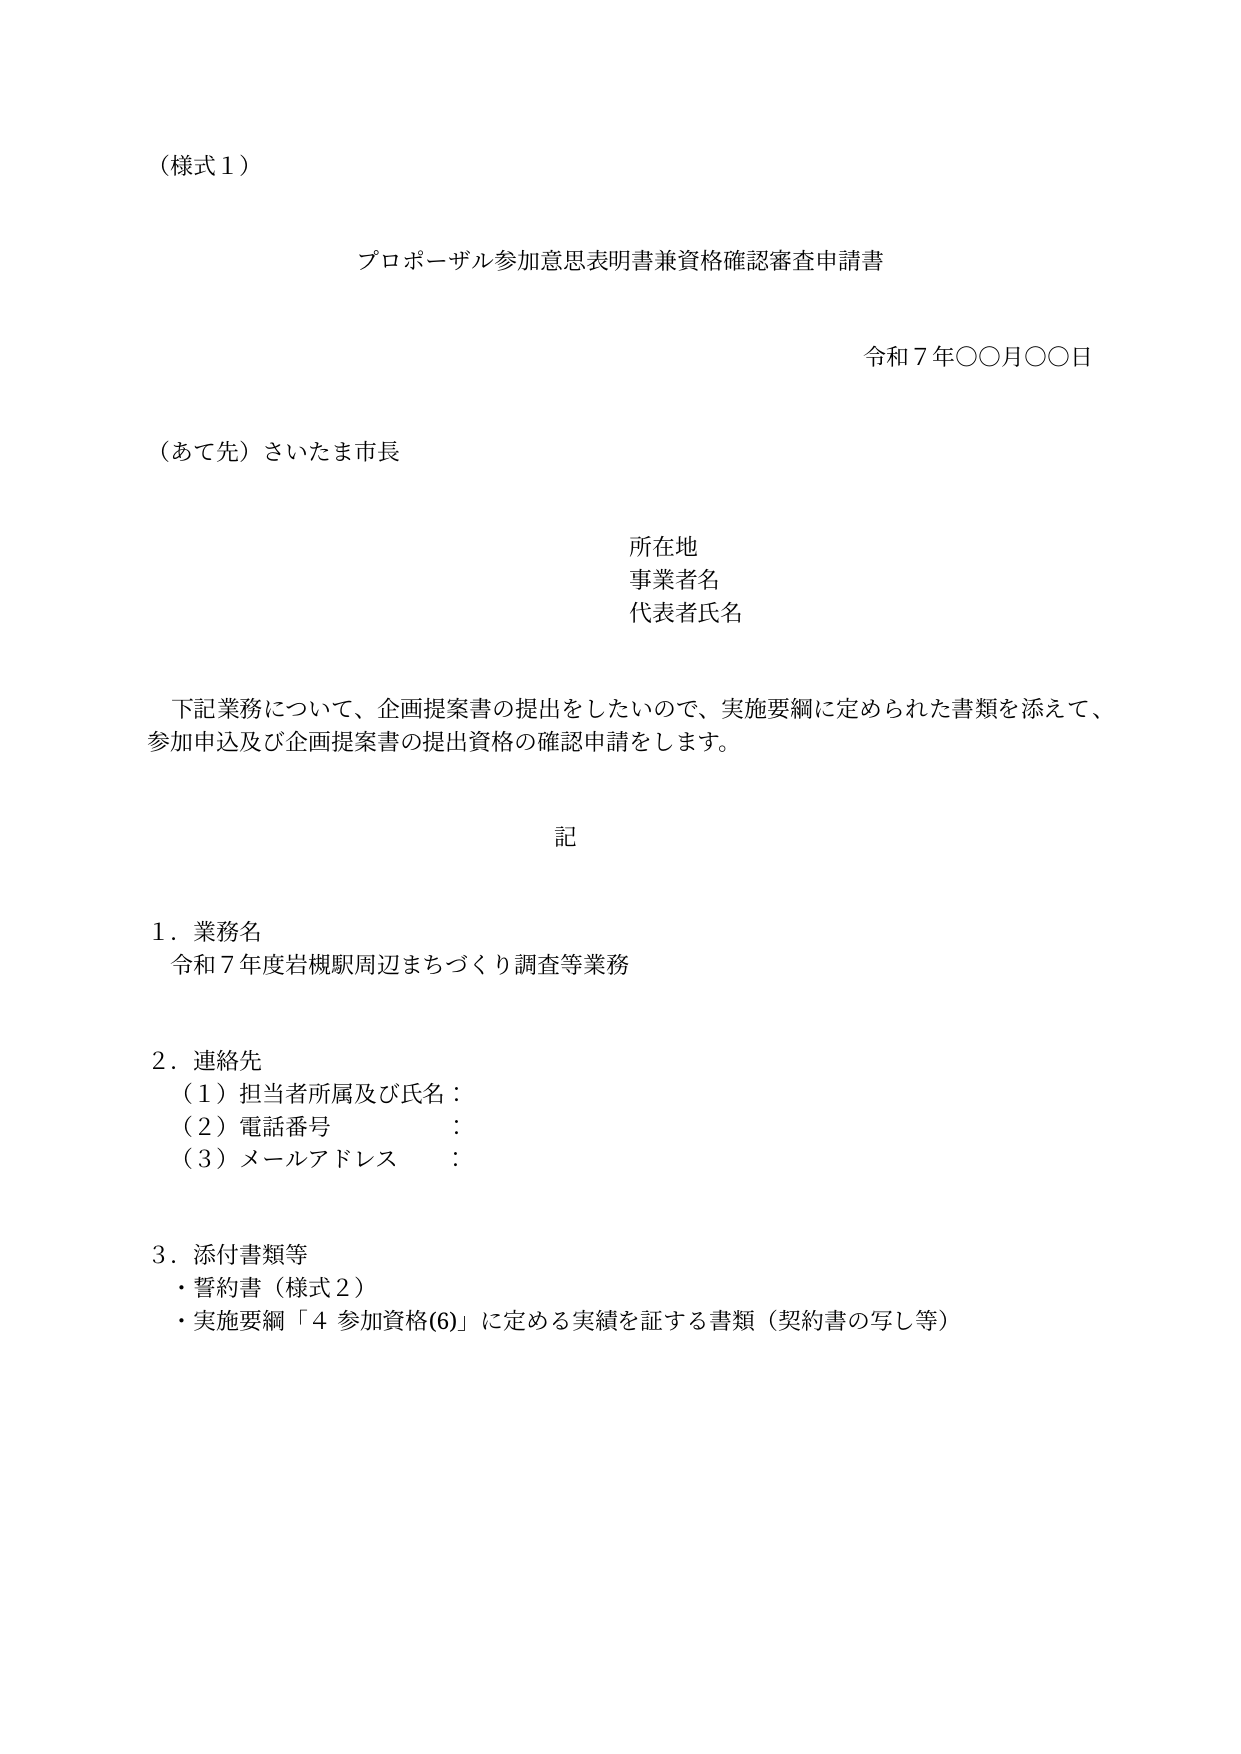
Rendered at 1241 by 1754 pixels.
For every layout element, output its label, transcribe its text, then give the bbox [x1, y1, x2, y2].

text 事業者名 [148, 562, 1092, 595]
text 下記業務について、企画提案書の提出をしたいので、実施要綱に定められた書類を添えて、参加申込及び企画提案書の提出資格の確認申請をします。 [148, 691, 1092, 756]
text １．業務名 [148, 914, 1092, 947]
text （２）電話番号 ： [148, 1108, 1092, 1141]
text ・実施要綱「４ 参加資格(6)」に定める実績を証する書類（契約書の写し等） [148, 1303, 1092, 1336]
text ３．添付書類等 [148, 1237, 1092, 1270]
text プロポーザル参加意思表明書兼資格確認審査申請書 [148, 243, 1092, 276]
text 令和７年○○月○○日 [148, 338, 1092, 371]
text （様式１） [148, 148, 1092, 181]
text （３）メールアドレス ： [148, 1141, 1092, 1174]
text 令和７年度岩槻駅周辺まちづくり調査等業務 [148, 947, 1092, 980]
text ２．連絡先 [148, 1043, 1092, 1076]
text 記 [148, 819, 983, 852]
text （１）担当者所属及び氏名： [148, 1076, 1092, 1108]
text 所在地 [148, 529, 1092, 562]
text ・誓約書（様式２） [148, 1270, 1092, 1303]
text 代表者氏名 [148, 595, 1092, 628]
text （あて先）さいたま市長 [148, 434, 1092, 467]
